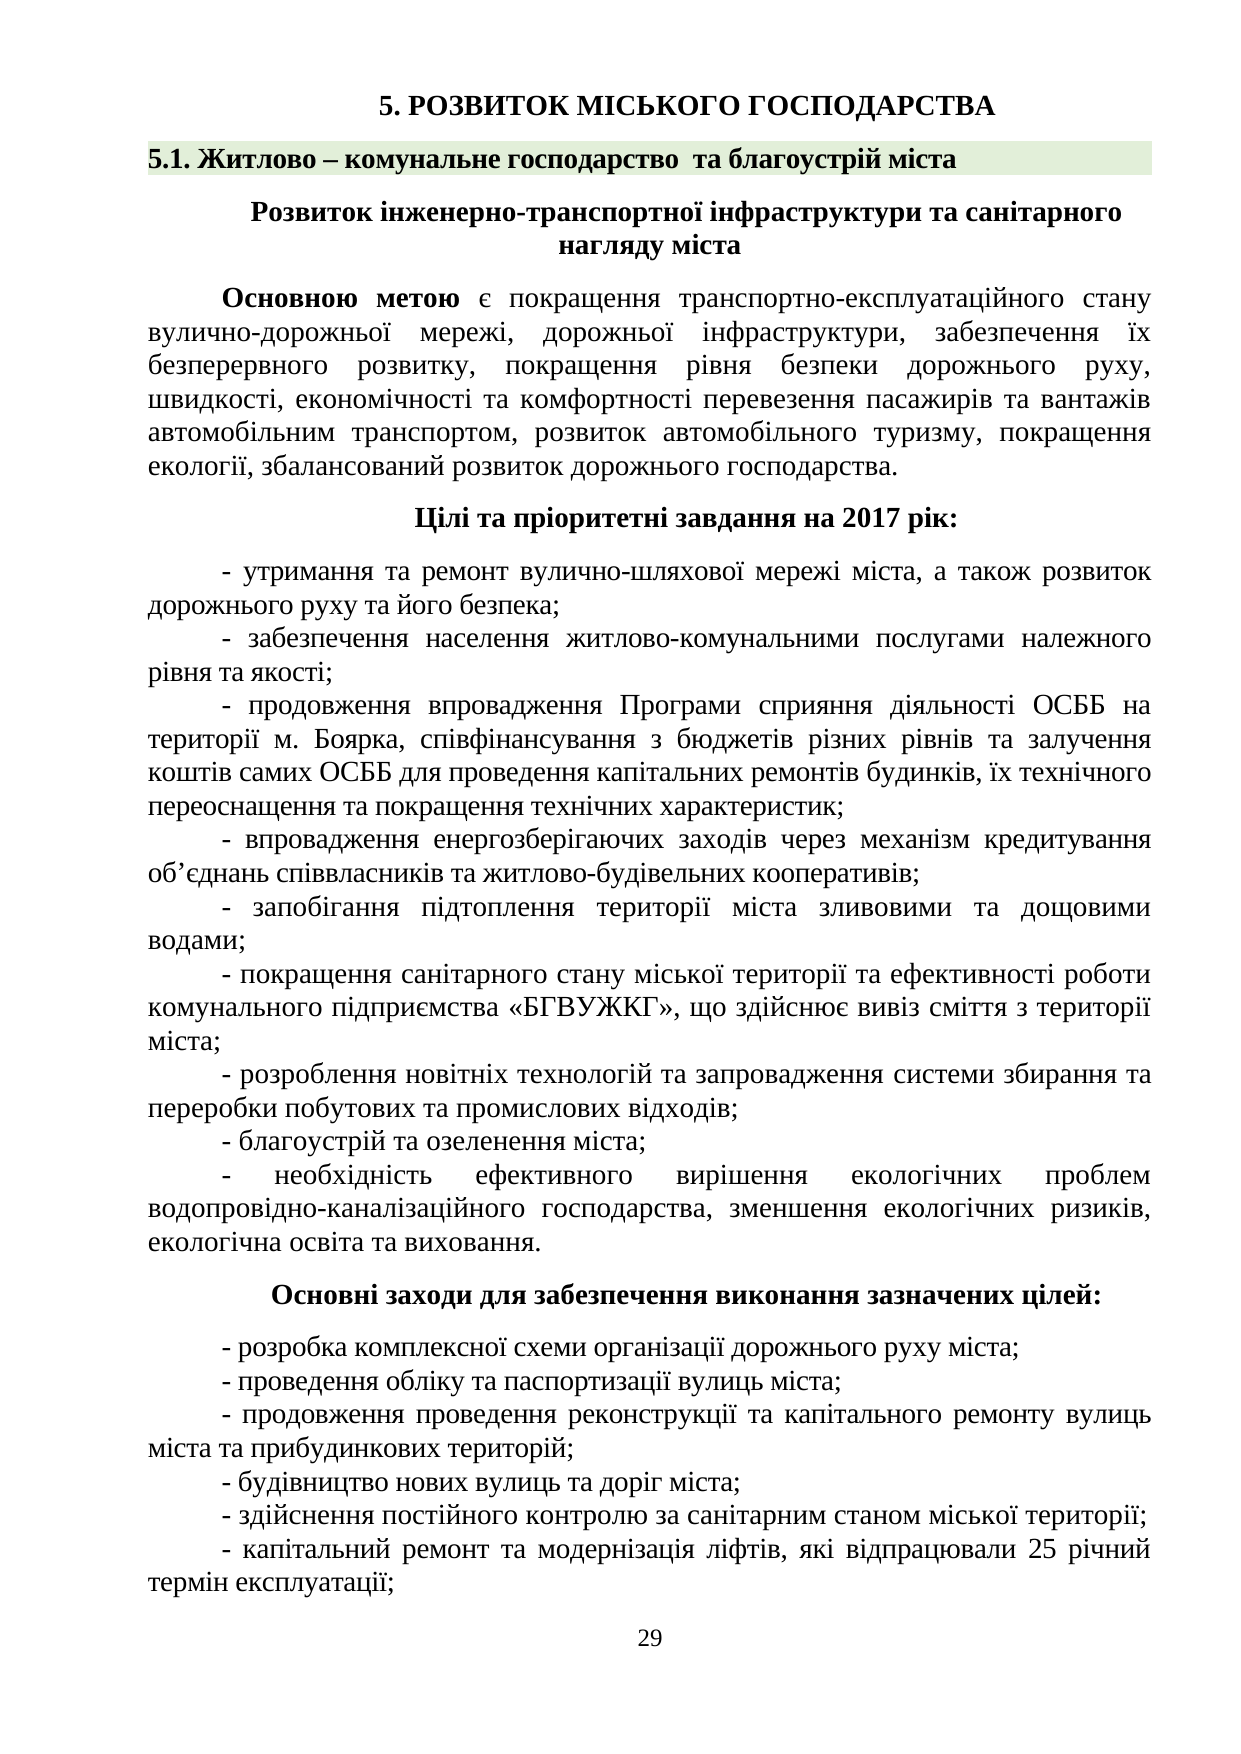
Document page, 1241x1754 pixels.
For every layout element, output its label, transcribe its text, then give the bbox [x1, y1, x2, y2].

text Основною метою є покращення транспортно-експлуатаційного стану вулично-дорожньої мережі, дорожньої інфраструктури, забезпечення їх безперервного розвитку, покращення рівня безпеки дорожнього руху, швидкості, економічності та комфортності перевезення пасажирів та вантажів автомобільним транспортом, розвиток автомобільного туризму, покращення екології, збалансований розвиток дорожнього господарства. [148, 280, 1152, 481]
text - забезпечення населення житлово-комунальними послугами належного рівня та якості; [148, 620, 1152, 687]
text Розвиток інженерно-транспортної інфраструктури та санітарного нагляду міста [148, 194, 1152, 261]
text - покращення санітарного стану міської території та ефективності роботи комунального підприємства «БГВУЖКГ», що здійснює вивіз сміття з території міста; [148, 956, 1152, 1056]
text - благоустрій та озеленення міста; [148, 1123, 1152, 1157]
text - розроблення новітніх технологій та запровадження системи збирання та переробки побутових та промислових відходів; [148, 1056, 1152, 1123]
text - будівництво нових вулиць та доріг міста; [148, 1464, 1152, 1497]
text - капітальний ремонт та модернізація ліфтів, які відпрацювали 25 річний термін експлуатації; [148, 1531, 1152, 1598]
text Цілі та пріоритетні завдання на 2017 рік: [148, 501, 1152, 534]
text - розробка комплексної схеми організації дорожнього руху міста; [148, 1329, 1152, 1363]
text - продовження впровадження Програми сприяння діяльності ОСББ на території м. Боярка, співфінансування з бюджетів різних рівнів та залучення коштів самих ОСББ для проведення капітальних ремонтів будинків, їх технічного переоснащення та покращення технічних характеристик; [148, 687, 1152, 822]
text - запобігання підтоплення території міста зливовими та дощовими водами; [148, 889, 1152, 956]
text - здійснення постійного контролю за санітарним станом міської території; [148, 1497, 1152, 1531]
text - продовження проведення реконструкції та капітального ремонту вулиць міста та прибудинкових територій; [148, 1397, 1152, 1464]
text - проведення обліку та паспортизації вулиць міста; [148, 1363, 1152, 1397]
text - впровадження енергозберігаючих заходів через механізм кредитування об’єднань співвласників та житлово-будівельних кооперативів; [148, 822, 1152, 889]
text - утримання та ремонт вулично-шляхової мережі міста, а також розвиток дорожнього руху та його безпека; [148, 553, 1152, 620]
text 5.1. Житлово – комунальне господарство та благоустрій міста [148, 141, 1152, 175]
text 5. РОЗВИТОК МІСЬКОГО ГОСПОДАРСТВА [148, 88, 1152, 122]
text - необхідність ефективного вирішення екологічних проблем водопровідно-каналізаційного господарства, зменшення екологічних ризиків, екологічна освіта та виховання. [148, 1157, 1152, 1258]
text Основні заходи для забезпечення виконання зазначених цілей: [148, 1277, 1152, 1310]
